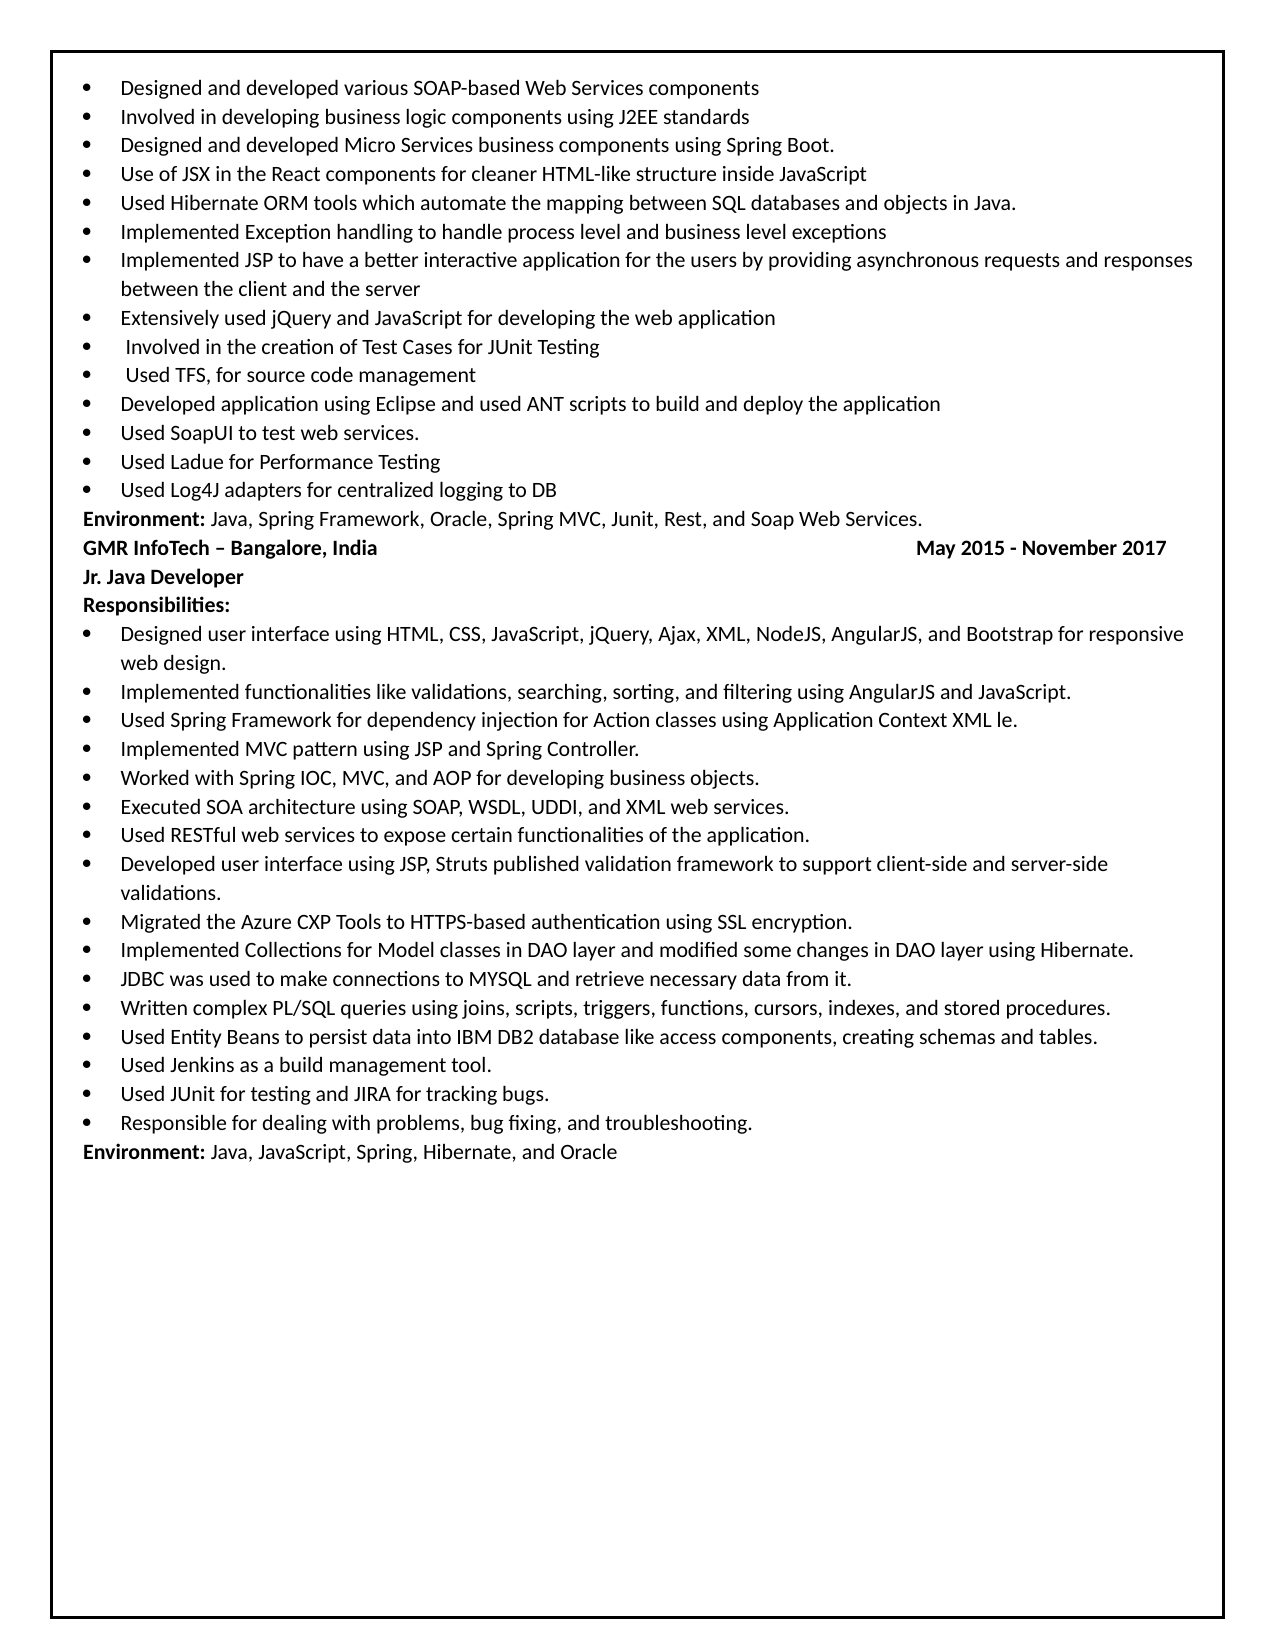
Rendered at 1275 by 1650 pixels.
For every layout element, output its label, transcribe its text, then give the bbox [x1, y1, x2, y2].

list Used Jenkins as a build management tool. [83, 1052, 1194, 1078]
list Migrated the Azure CXP Tools to HTTPS-based authentication using SSL encryption. [83, 908, 1194, 934]
text Environment: Java, JavaScript, Spring, Hibernate, and Oracle [83, 1138, 1194, 1164]
text Jr. Java Developer [83, 563, 1194, 589]
list Implemented Collections for Model classes in DAO layer and modified some changes in DAO layer using Hibernate. [83, 937, 1194, 963]
list Developed application using Eclipse and used ANT scripts to build and deploy the application [83, 390, 1194, 417]
list JDBC was used to make connections to MYSQL and retrieve necessary data from it. [83, 965, 1194, 992]
list Implemented MVC pattern using JSP and Spring Controller. [83, 735, 1194, 762]
list Designed and developed Micro Services business components using Spring Boot. [83, 132, 1194, 158]
list Used Spring Framework for dependency injection for Action classes using Application Context XML le. [83, 707, 1194, 733]
text Environment: Java, Spring Framework, Oracle, Spring MVC, Junit, Rest, and Soap Web Services. [83, 505, 1194, 532]
text GMR InfoTech – Bangalore, India May 2015 - November 2017 [83, 534, 1194, 561]
list Used Hibernate ORM tools which automate the mapping between SQL databases and objects in Java. [83, 189, 1194, 216]
list Implemented JSP to have a better interactive application for the users by providing asynchronous requests and responses between the client and the server [83, 247, 1194, 302]
list Executed SOA architecture using SOAP, WSDL, UDDI, and XML web services. [83, 793, 1194, 819]
list Used TFS, for source code management [83, 362, 1194, 388]
list Worked with Spring IOC, MVC, and AOP for developing business objects. [83, 764, 1194, 791]
list Extensively used jQuery and JavaScript for developing the web application [83, 304, 1194, 331]
list Designed and developed various SOAP-based Web Services components [83, 74, 1194, 101]
list Responsible for dealing with problems, bug fixing, and troubleshooting. [83, 1109, 1194, 1136]
list Used JUnit for testing and JIRA for tracking bugs. [83, 1080, 1194, 1107]
list Used Entity Beans to persist data into IBM DB2 database like access components, creating schemas and tables. [83, 1023, 1194, 1049]
list Involved in developing business logic components using J2EE standards [83, 103, 1194, 129]
list Written complex PL/SQL queries using joins, scripts, triggers, functions, cursors, indexes, and stored procedures. [83, 994, 1194, 1021]
list Used RESTful web services to expose certain functionalities of the application. [83, 822, 1194, 848]
list Developed user interface using JSP, Struts published validation framework to support client-side and server-side validations. [83, 850, 1194, 906]
list Used SoapUI to test web services. [83, 419, 1194, 446]
list Implemented functionalities like validations, searching, sorting, and filtering using AngularJS and JavaScript. [83, 678, 1194, 704]
list Used Log4J adapters for centralized logging to DB [83, 477, 1194, 503]
list Designed user interface using HTML, CSS, JavaScript, jQuery, Ajax, XML, NodeJS, AngularJS, and Bootstrap for responsive web design. [83, 620, 1194, 676]
list Used Ladue for Performance Testing [83, 448, 1194, 474]
text Responsibilities: [83, 592, 1194, 618]
list Involved in the creation of Test Cases for JUnit Testing [83, 333, 1194, 359]
list Implemented Exception handling to handle process level and business level exceptions [83, 218, 1194, 244]
list Use of JSX in the React components for cleaner HTML-like structure inside JavaScript [83, 160, 1194, 187]
